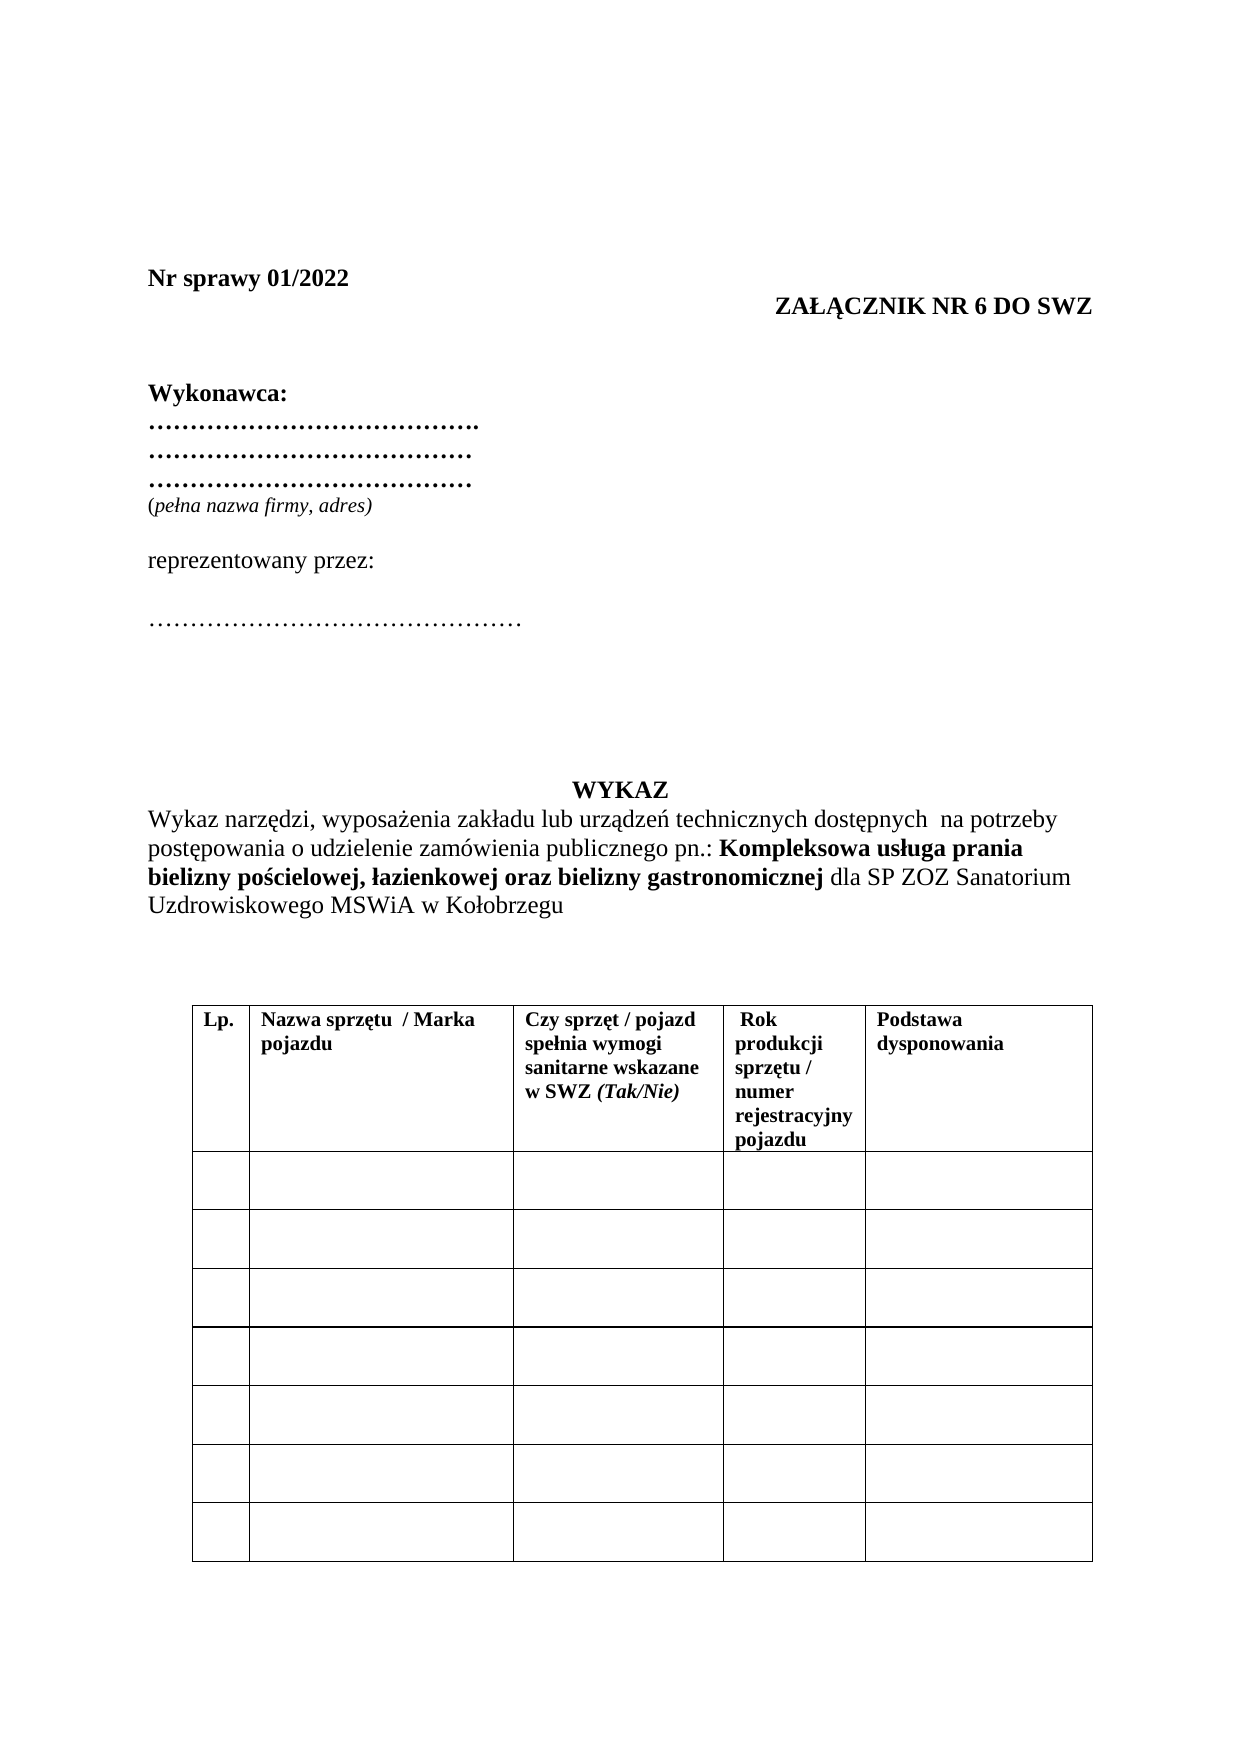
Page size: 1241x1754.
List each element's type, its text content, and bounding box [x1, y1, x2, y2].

table_cell [193, 1503, 249, 1561]
text (pełna nazwa firmy, adres) [148, 493, 1093, 517]
table_cell [250, 1269, 513, 1326]
table_cell [514, 1152, 723, 1209]
table_cell [724, 1210, 865, 1268]
table_cell [514, 1503, 723, 1561]
table_cell [866, 1386, 1092, 1443]
table_cell [193, 1445, 249, 1502]
table_cell [250, 1210, 513, 1268]
table_cell [250, 1152, 513, 1209]
table_cell [514, 1210, 723, 1268]
table_cell [193, 1152, 249, 1209]
text reprezentowany przez: [148, 545, 1093, 574]
text Nr sprawy 01/2022 [148, 263, 1093, 291]
text ……………………………………… [148, 603, 1093, 632]
table_cell [866, 1328, 1092, 1385]
text Wykaz narzędzi, wyposażenia zakładu lub urządzeń technicznych dostępnych na potrzeby postępowania o udzielenie zamówienia publicznego pn.: Kompleksowa usługa prania bielizny pościelowej, łazienkowej oraz bielizny gastronomicznej dla SP ZOZ Sanatorium Uzdrowiskowego MSWiA w Kołobrzegu [148, 804, 1093, 919]
table_cell [514, 1445, 723, 1502]
table_cell [724, 1445, 865, 1502]
table_cell [724, 1269, 865, 1326]
table_cell [193, 1386, 249, 1443]
text WYKAZ [148, 775, 1093, 804]
text …………………………………. [148, 406, 1093, 435]
table_header Lp. [193, 1006, 249, 1151]
table_cell [250, 1445, 513, 1502]
text ZAŁĄCZNIK NR 6 DO SWZ [148, 291, 1093, 320]
text ………………………………… [148, 435, 1093, 464]
table_cell [514, 1386, 723, 1443]
table_cell [193, 1269, 249, 1326]
table_cell [250, 1386, 513, 1443]
table_cell [866, 1503, 1092, 1561]
table_cell [866, 1210, 1092, 1268]
table_cell [724, 1152, 865, 1209]
table_header Nazwa sprzętu / Marka pojazdu [250, 1006, 513, 1151]
table_cell [866, 1445, 1092, 1502]
table_cell [514, 1269, 723, 1326]
table_cell [866, 1152, 1092, 1209]
table_cell [724, 1503, 865, 1561]
table_header Podstawa dysponowania [866, 1006, 1092, 1151]
table_cell [724, 1328, 865, 1385]
text Wykonawca: [148, 378, 1093, 406]
table_cell [250, 1328, 513, 1385]
table_cell [724, 1386, 865, 1443]
table_cell [193, 1210, 249, 1268]
table_cell [514, 1328, 723, 1385]
table_cell [866, 1269, 1092, 1326]
table_header Czy sprzęt / pojazd spełnia wymogi sanitarne wskazane w SWZ (Tak/Nie) [514, 1006, 723, 1151]
table_cell [193, 1328, 249, 1385]
text ………………………………… [148, 464, 1093, 493]
table_cell [250, 1503, 513, 1561]
table_header Rok produkcji sprzętu / numer rejestracyjny pojazdu [724, 1006, 865, 1151]
